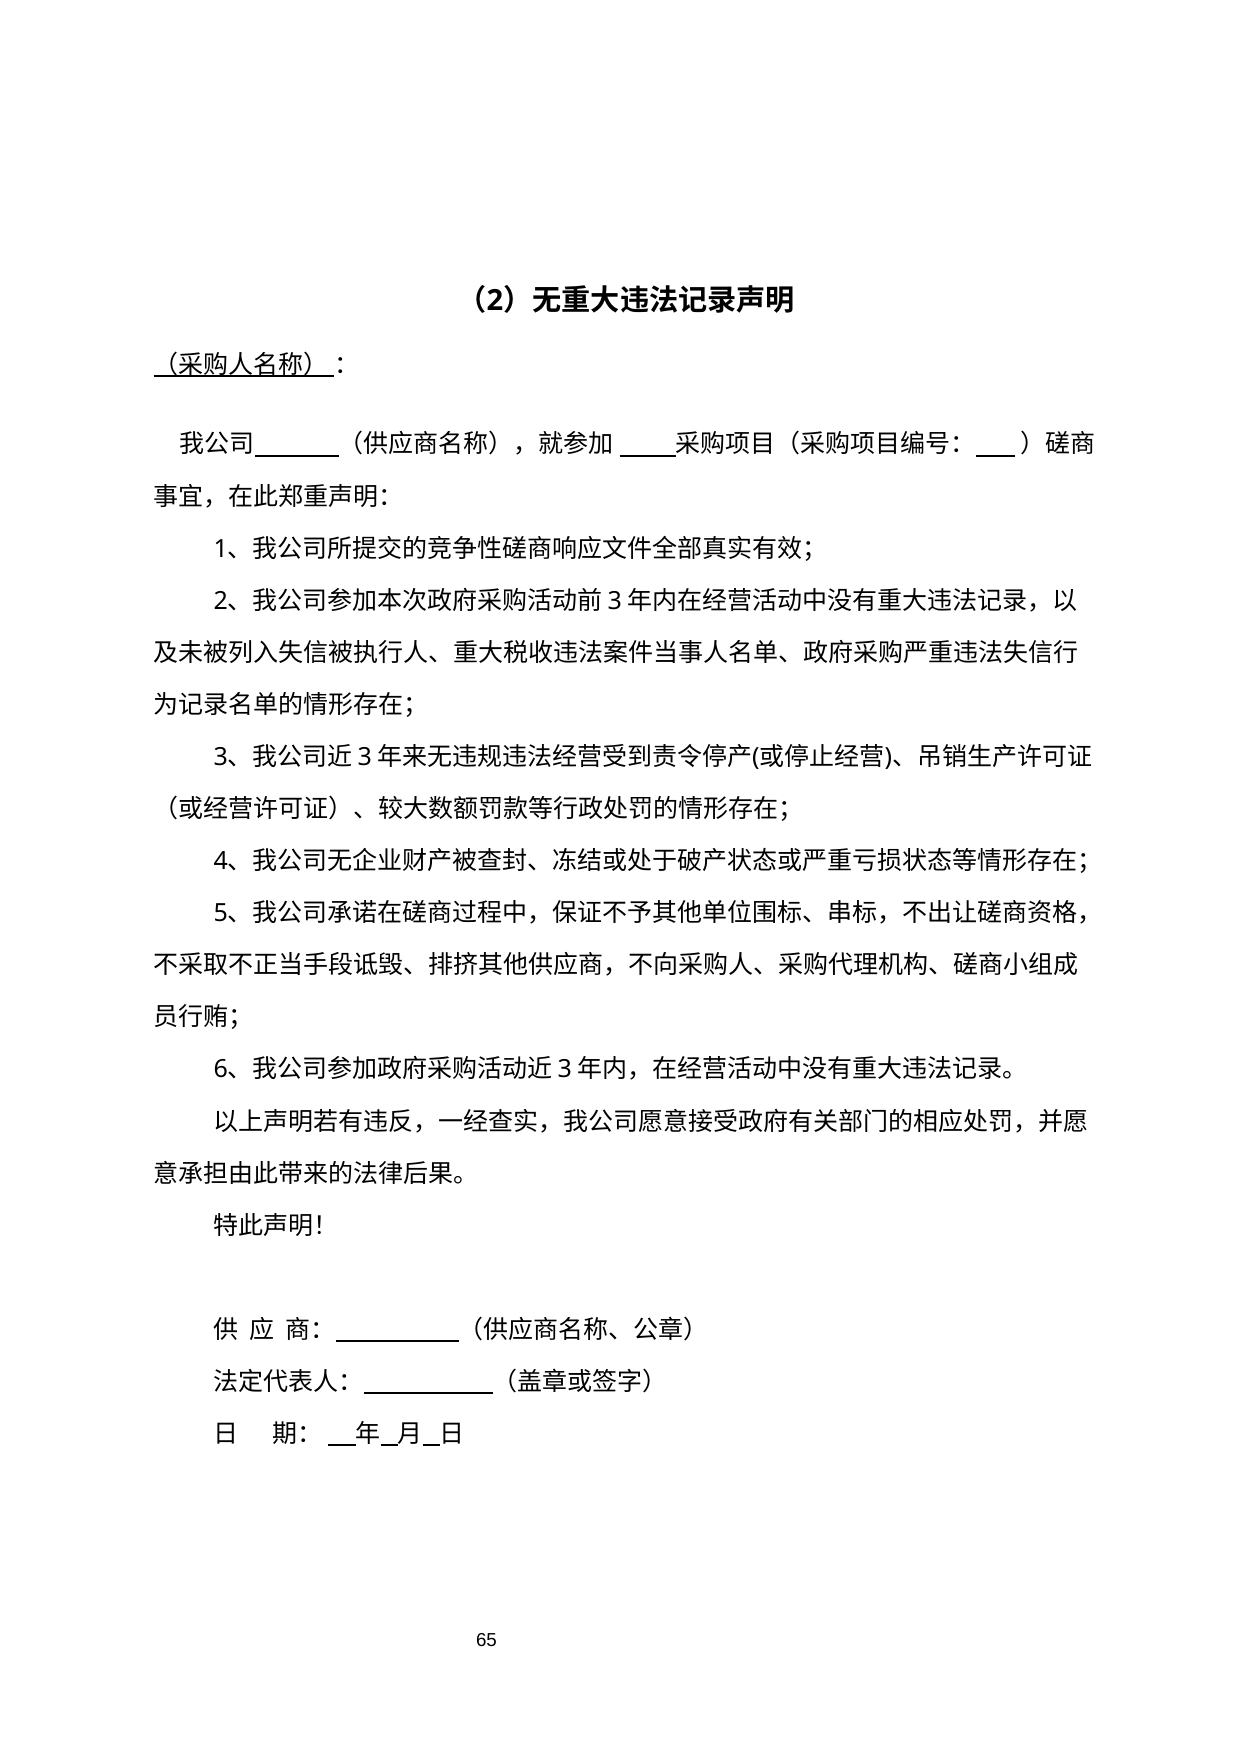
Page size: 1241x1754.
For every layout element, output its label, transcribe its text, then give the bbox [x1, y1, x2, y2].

text 供 应 商： （供应商名称、公章） [153, 1297, 1098, 1349]
text 我公司 （供应商名称），就参加 采购项目（采购项目编号： ）磋商事宜，在此郑重声明： [153, 411, 1098, 515]
text 法定代表人： （盖章或签字） [153, 1349, 1098, 1401]
text 特此声明！ [153, 1192, 1098, 1244]
text 5、我公司承诺在磋商过程中，保证不予其他单位围标、串标，不出让磋商资格，不采取不正当手段诋毁、排挤其他供应商，不向采购人、采购代理机构、磋商小组成员行贿； [153, 880, 1098, 1036]
text 3、我公司近3年来无违规违法经营受到责令停产(或停止经营)、吊销生产许可证（或经营许可证）、较大数额罚款等行政处罚的情形存在； [153, 724, 1098, 828]
text 日 期： 年 月 日 [153, 1401, 1098, 1453]
text 1、我公司所提交的竞争性磋商响应文件全部真实有效； [153, 515, 1098, 567]
text 2、我公司参加本次政府采购活动前3年内在经营活动中没有重大违法记录，以及未被列入失信被执行人、重大税收违法案件当事人名单、政府采购严重违法失信行为记录名单的情形存在； [153, 567, 1098, 724]
text （2）无重大违法记录声明 [153, 277, 1098, 319]
text 4、我公司无企业财产被查封、冻结或处于破产状态或严重亏损状态等情形存在； [153, 828, 1098, 880]
text 以上声明若有违反，一经查实，我公司愿意接受政府有关部门的相应处罚，并愿意承担由此带来的法律后果。 [153, 1088, 1098, 1192]
text （采购人名称） ： [153, 344, 1098, 381]
text 6、我公司参加政府采购活动近3年内，在经营活动中没有重大违法记录。 [153, 1036, 1098, 1088]
